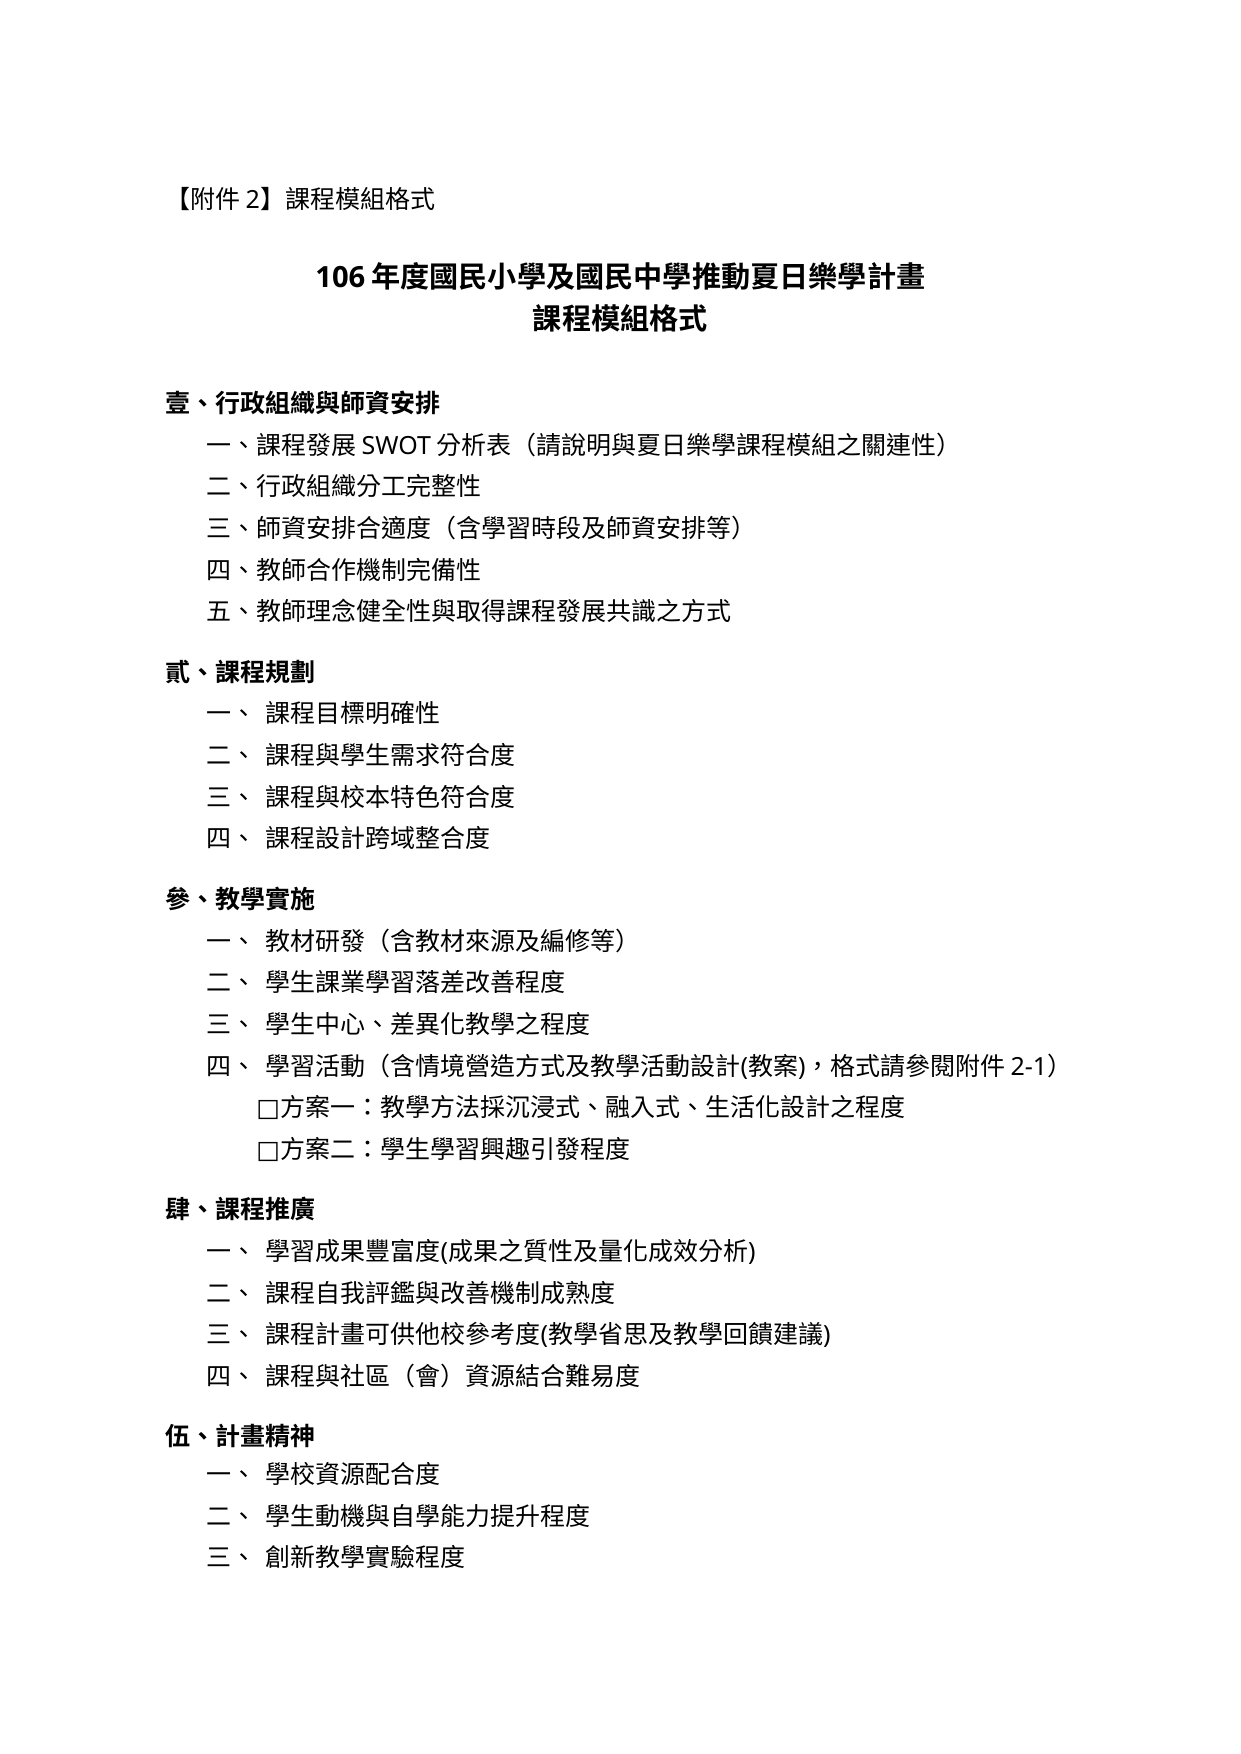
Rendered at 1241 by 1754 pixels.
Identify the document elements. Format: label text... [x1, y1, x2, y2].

text 肆、課程推廣 [165, 1185, 1075, 1227]
list 教材研發（含教材來源及編修等） [206, 917, 1075, 958]
list 創新教學實驗程度 [206, 1533, 1075, 1575]
list 學習活動（含情境營造方式及教學活動設計(教案)，格式請參閱附件2-1） [206, 1042, 1075, 1083]
text 參、教學實施 [165, 875, 1075, 917]
text 【附件2】課程模組格式 [165, 179, 1075, 217]
list 教師理念健全性與取得課程發展共識之方式 [206, 587, 1075, 629]
list 學習成果豐富度(成果之質性及量化成效分析) [206, 1227, 1075, 1269]
text 106年度國民小學及國民中學推動夏日樂學計畫 [165, 254, 1075, 296]
text □方案一：教學方法採沉浸式、融入式、生活化設計之程度 [256, 1083, 1075, 1125]
text 伍、計畫精神 [165, 1412, 1075, 1454]
list 課程發展SWOT分析表（請說明與夏日樂學課程模組之關連性） [206, 421, 1075, 462]
list 課程與學生需求符合度 [206, 731, 1075, 773]
list 課程設計跨域整合度 [206, 814, 1075, 856]
list 課程自我評鑑與改善機制成熟度 [206, 1269, 1075, 1310]
text 貳、課程規劃 [165, 648, 1075, 689]
list 課程目標明確性 [206, 689, 1075, 731]
list 教師合作機制完備性 [206, 546, 1075, 587]
list 師資安排合適度（含學習時段及師資安排等） [206, 504, 1075, 546]
text 壹、行政組織與師資安排 [165, 379, 1075, 421]
list 課程計畫可供他校參考度(教學省思及教學回饋建議) [206, 1310, 1075, 1352]
list 課程與社區（會）資源結合難易度 [206, 1352, 1075, 1394]
list 學校資源配合度 [206, 1454, 1075, 1492]
list 學生課業學習落差改善程度 [206, 958, 1075, 1000]
list 學生動機與自學能力提升程度 [206, 1492, 1075, 1533]
text 課程模組格式 [165, 296, 1075, 337]
list 課程與校本特色符合度 [206, 773, 1075, 814]
text □方案二：學生學習興趣引發程度 [256, 1125, 1075, 1167]
list 學生中心、差異化教學之程度 [206, 1000, 1075, 1042]
list 行政組織分工完整性 [206, 462, 1075, 504]
